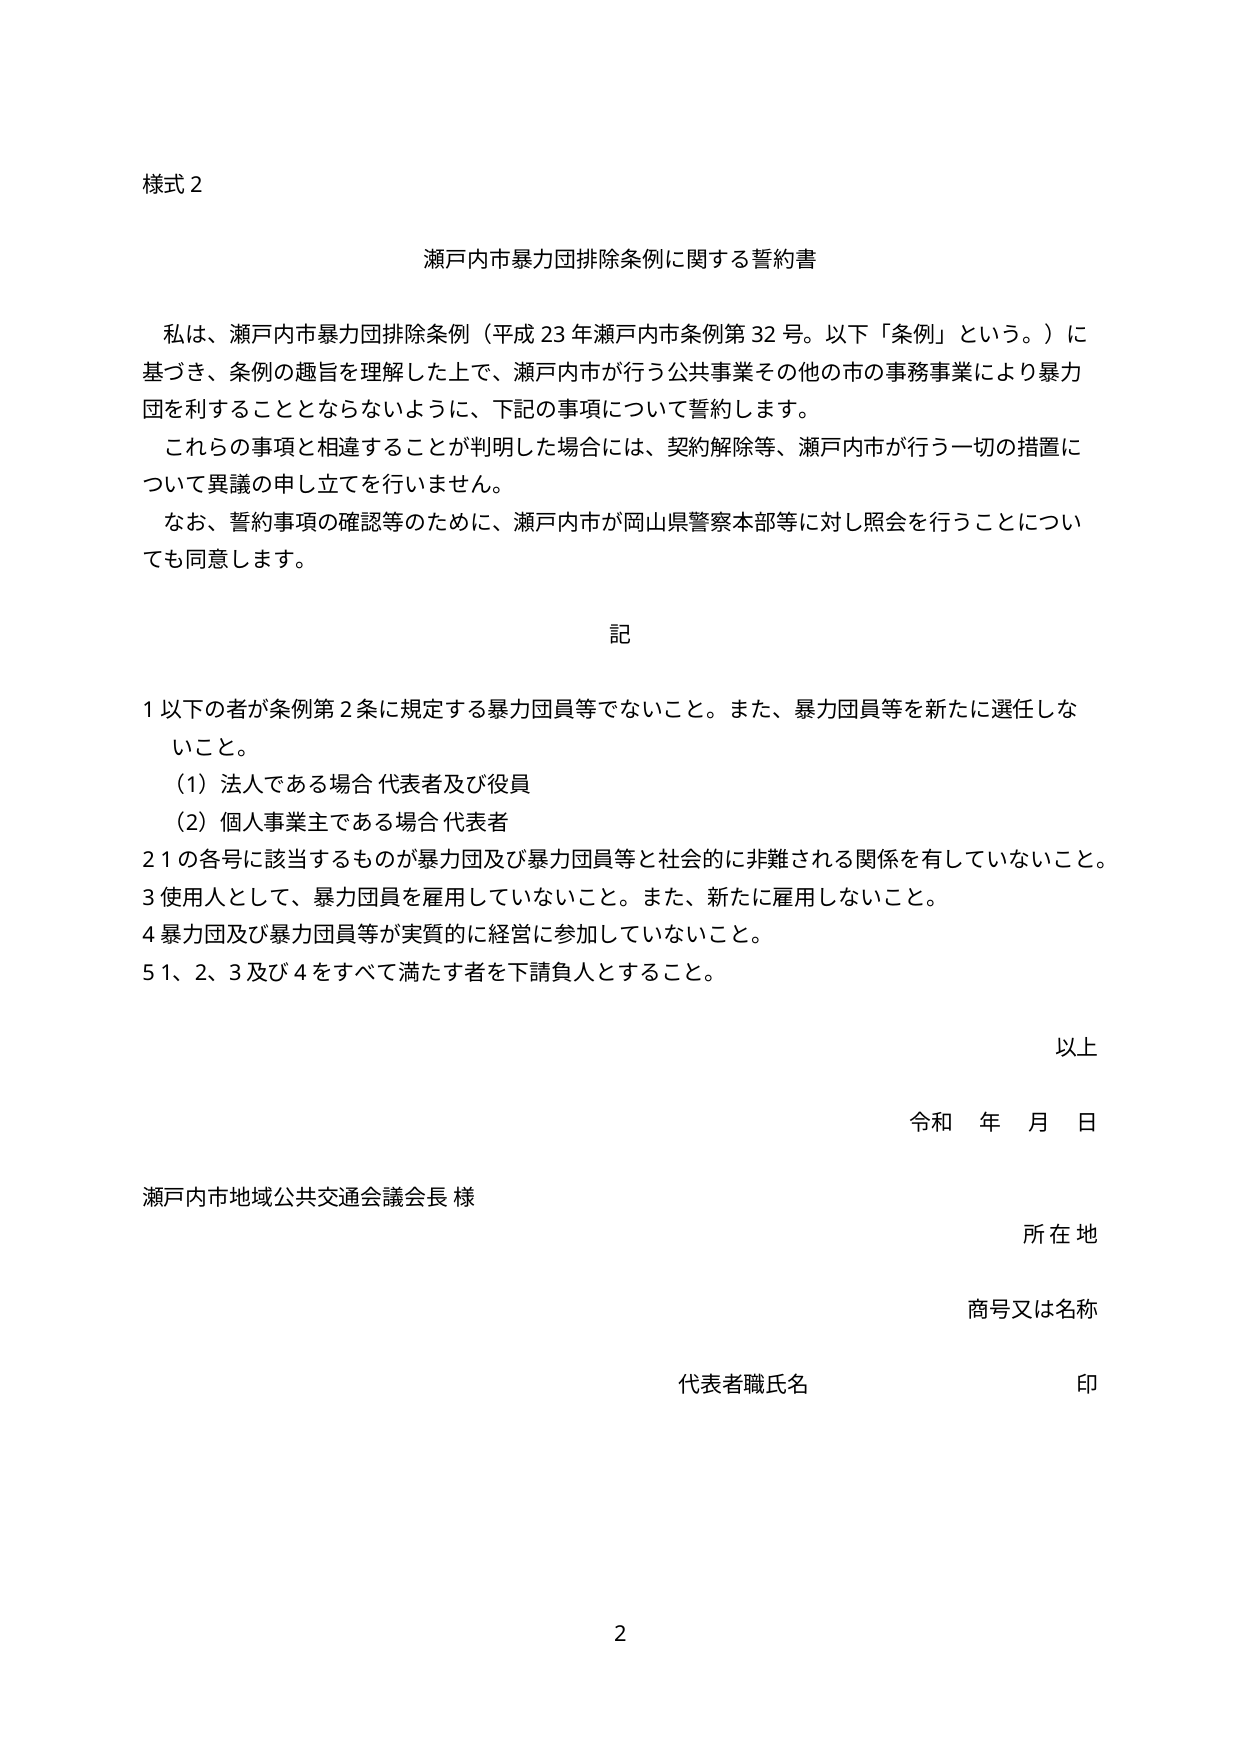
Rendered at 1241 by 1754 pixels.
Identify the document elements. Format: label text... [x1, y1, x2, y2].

text （1）法人である場合 代表者及び役員 [164, 764, 1098, 802]
text なお、誓約事項の確認等のために、瀬戸内市が岡山県警察本部等に対し照会を行うことについても同意します。 [142, 502, 1098, 577]
text 瀬戸内市地域公共交通会議会長 様 [142, 1177, 1098, 1214]
text 記 [142, 614, 1098, 652]
text （2）個人事業主である場合 代表者 [164, 802, 1098, 839]
text 2 1の各号に該当するものが暴力団及び暴力団員等と社会的に非難される関係を有していないこと。 [142, 839, 1098, 877]
text これらの事項と相違することが判明した場合には、契約解除等、瀬戸内市が行う一切の措置について異議の申し立てを行いません。 [142, 427, 1098, 502]
text 代表者職氏名 印 [142, 1364, 1098, 1402]
text 5 1、2、3及び4をすべて満たす者を下請負人とすること。 [142, 952, 1098, 989]
text 4 暴力団及び暴力団員等が実質的に経営に参加していないこと。 [142, 914, 1098, 952]
text 様式2 [142, 164, 1098, 202]
text 3 使用人として、暴力団員を雇用していないこと。また、新たに雇用しないこと。 [142, 877, 1098, 914]
text 所 在 地 [142, 1214, 1098, 1252]
text 私は、瀬戸内市暴力団排除条例（平成 23 年瀬戸内市条例第 32 号。以下「条例」という。）に基づき、条例の趣旨を理解した上で、瀬戸内市が行う公共事業その他の市の事務事業により暴力団を利することとならないように、下記の事項について誓約します。 [142, 314, 1098, 427]
text 商号又は名称 [142, 1289, 1098, 1327]
text 瀬戸内市暴力団排除条例に関する誓約書 [142, 239, 1098, 277]
text 1 以下の者が条例第2条に規定する暴力団員等でないこと。また、暴力団員等を新たに選任しないこと。 [142, 689, 1098, 764]
text 令和 年 月 日 [142, 1102, 1098, 1139]
text 以上 [142, 1027, 1098, 1064]
